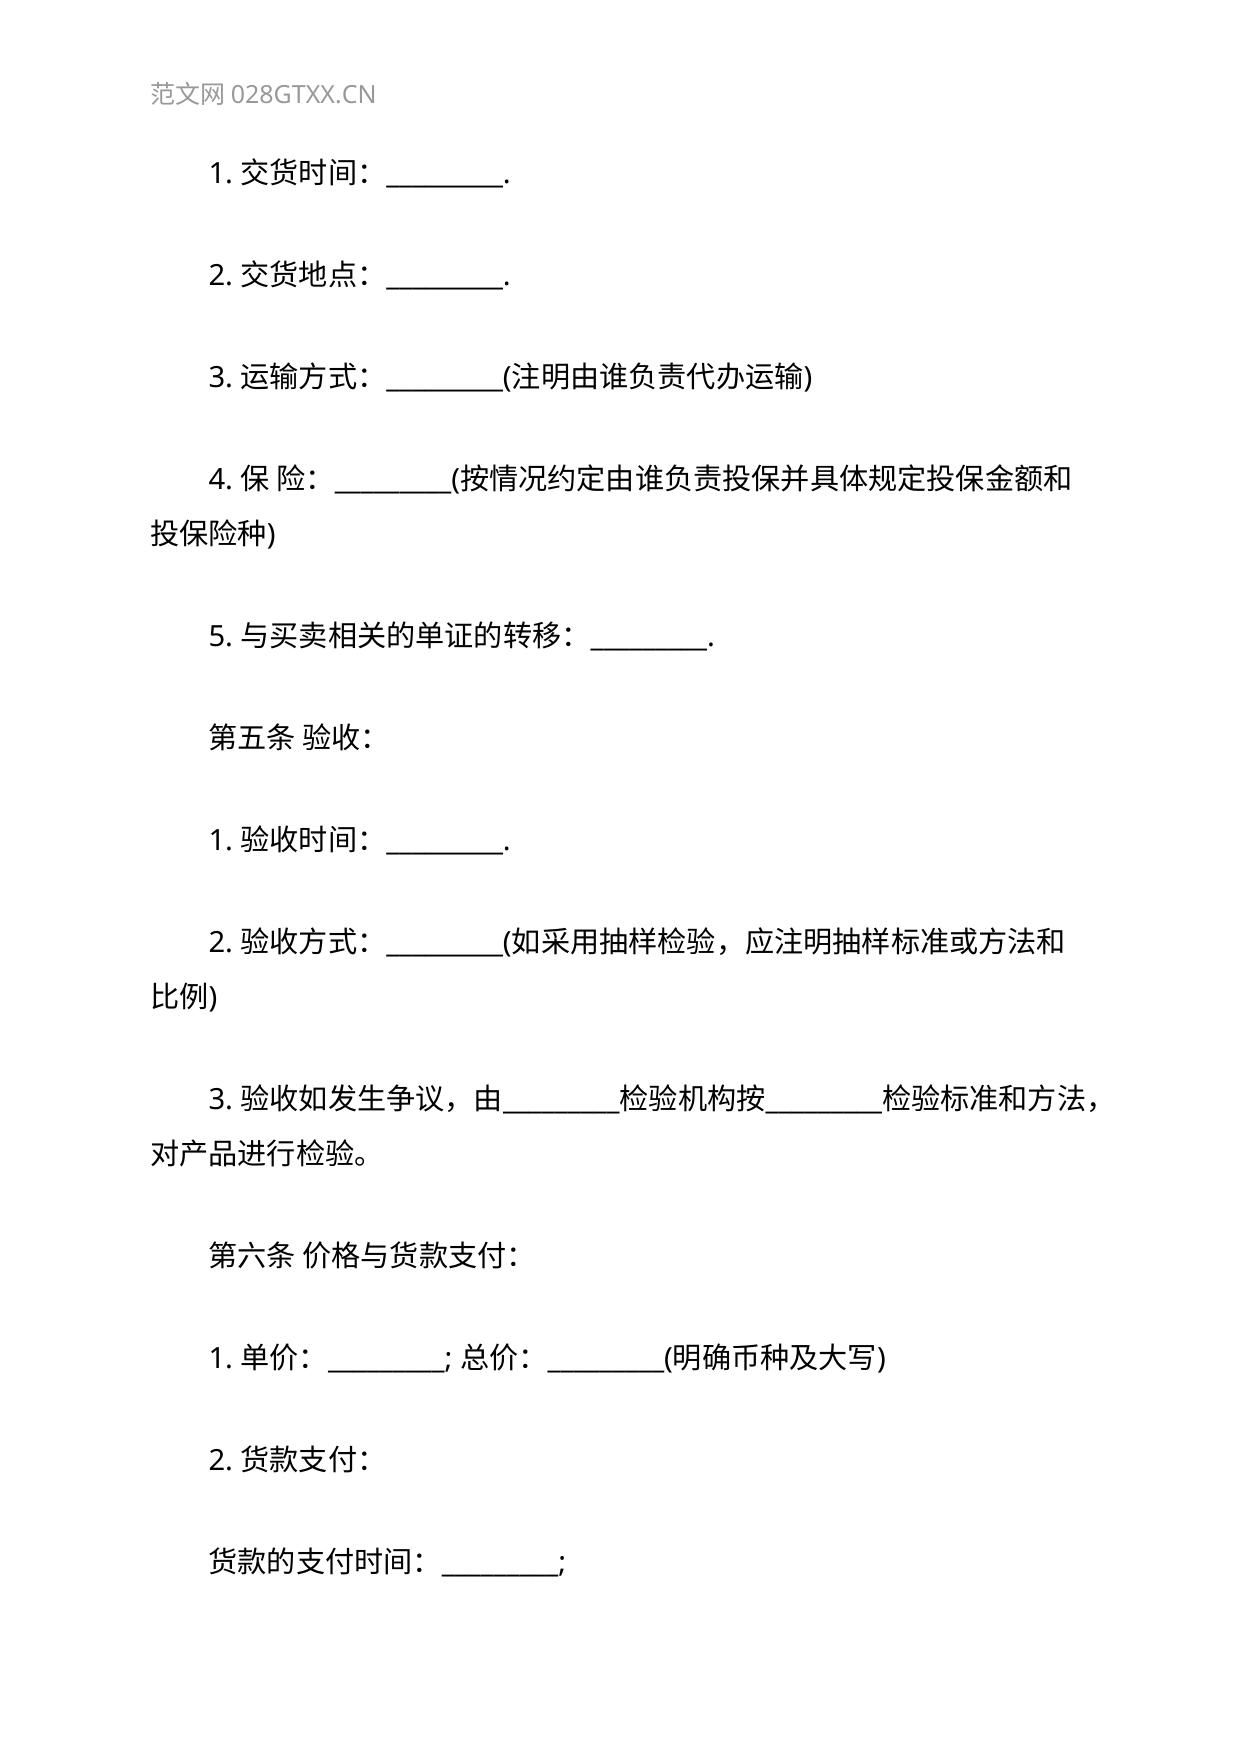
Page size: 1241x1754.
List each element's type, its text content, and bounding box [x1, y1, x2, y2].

text 4. 保 险：_________(按情况约定由谁负责投保并具体规定投保金额和投保险种) [150, 456, 1090, 553]
text 1. 单价：_________; 总价：_________(明确币种及大写) [150, 1334, 1090, 1377]
text 2. 货款支付： [150, 1436, 1090, 1478]
text 第六条 价格与货款支付： [150, 1232, 1090, 1275]
text 1. 验收时间：_________. [150, 817, 1090, 859]
text 1. 交货时间：_________. [150, 150, 1090, 192]
text 2. 交货地点：_________. [150, 252, 1090, 294]
text 2. 验收方式：_________(如采用抽样检验，应注明抽样标准或方法和比例) [150, 919, 1090, 1016]
text 货款的支付时间：_________; [150, 1538, 1090, 1581]
text 3. 运输方式：_________(注明由谁负责代办运输) [150, 354, 1090, 396]
text 第五条 验收： [150, 715, 1090, 757]
text 5. 与买卖相关的单证的转移：_________. [150, 613, 1090, 655]
text 3. 验收如发生争议，由_________检验机构按_________检验标准和方法，对产品进行检验。 [150, 1076, 1090, 1173]
